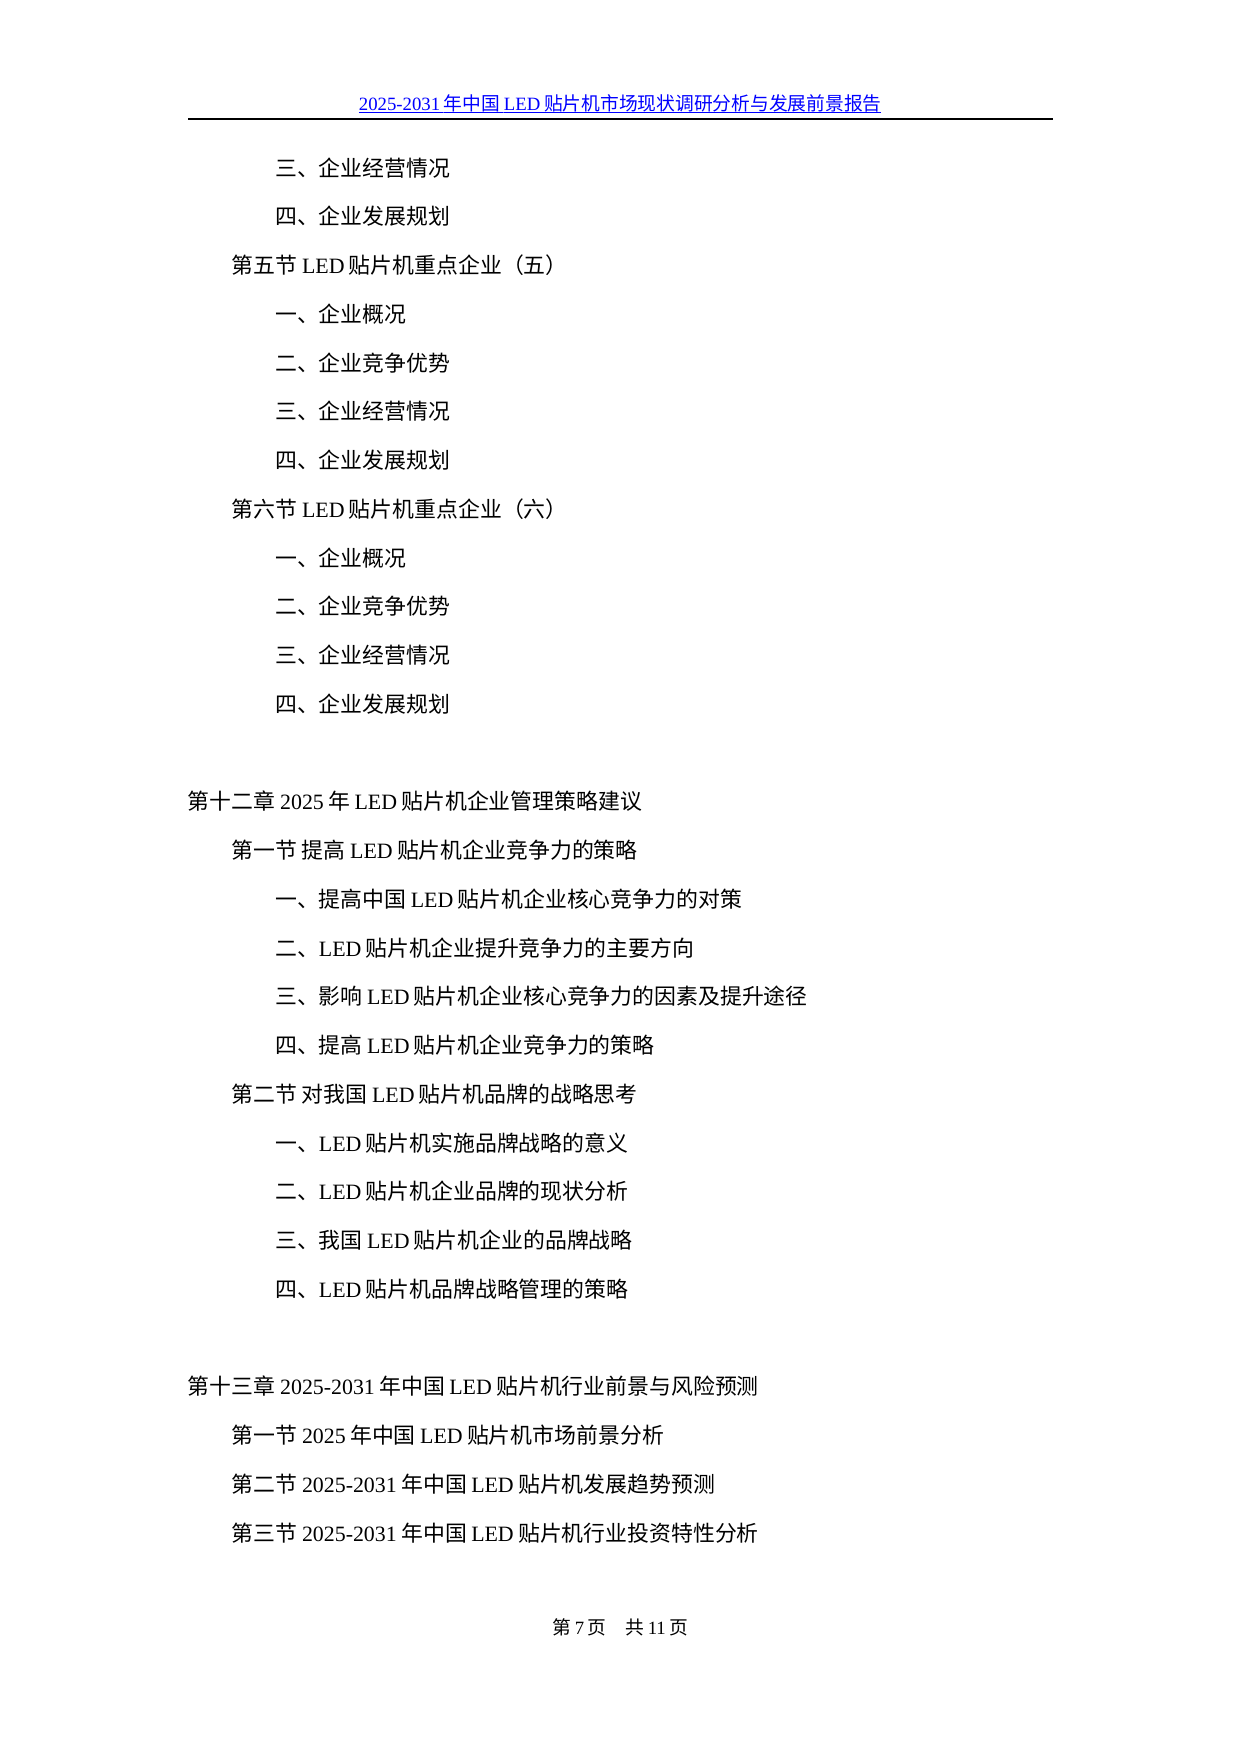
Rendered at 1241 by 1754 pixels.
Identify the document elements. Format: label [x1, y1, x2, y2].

text [187, 150, 1053, 1548]
